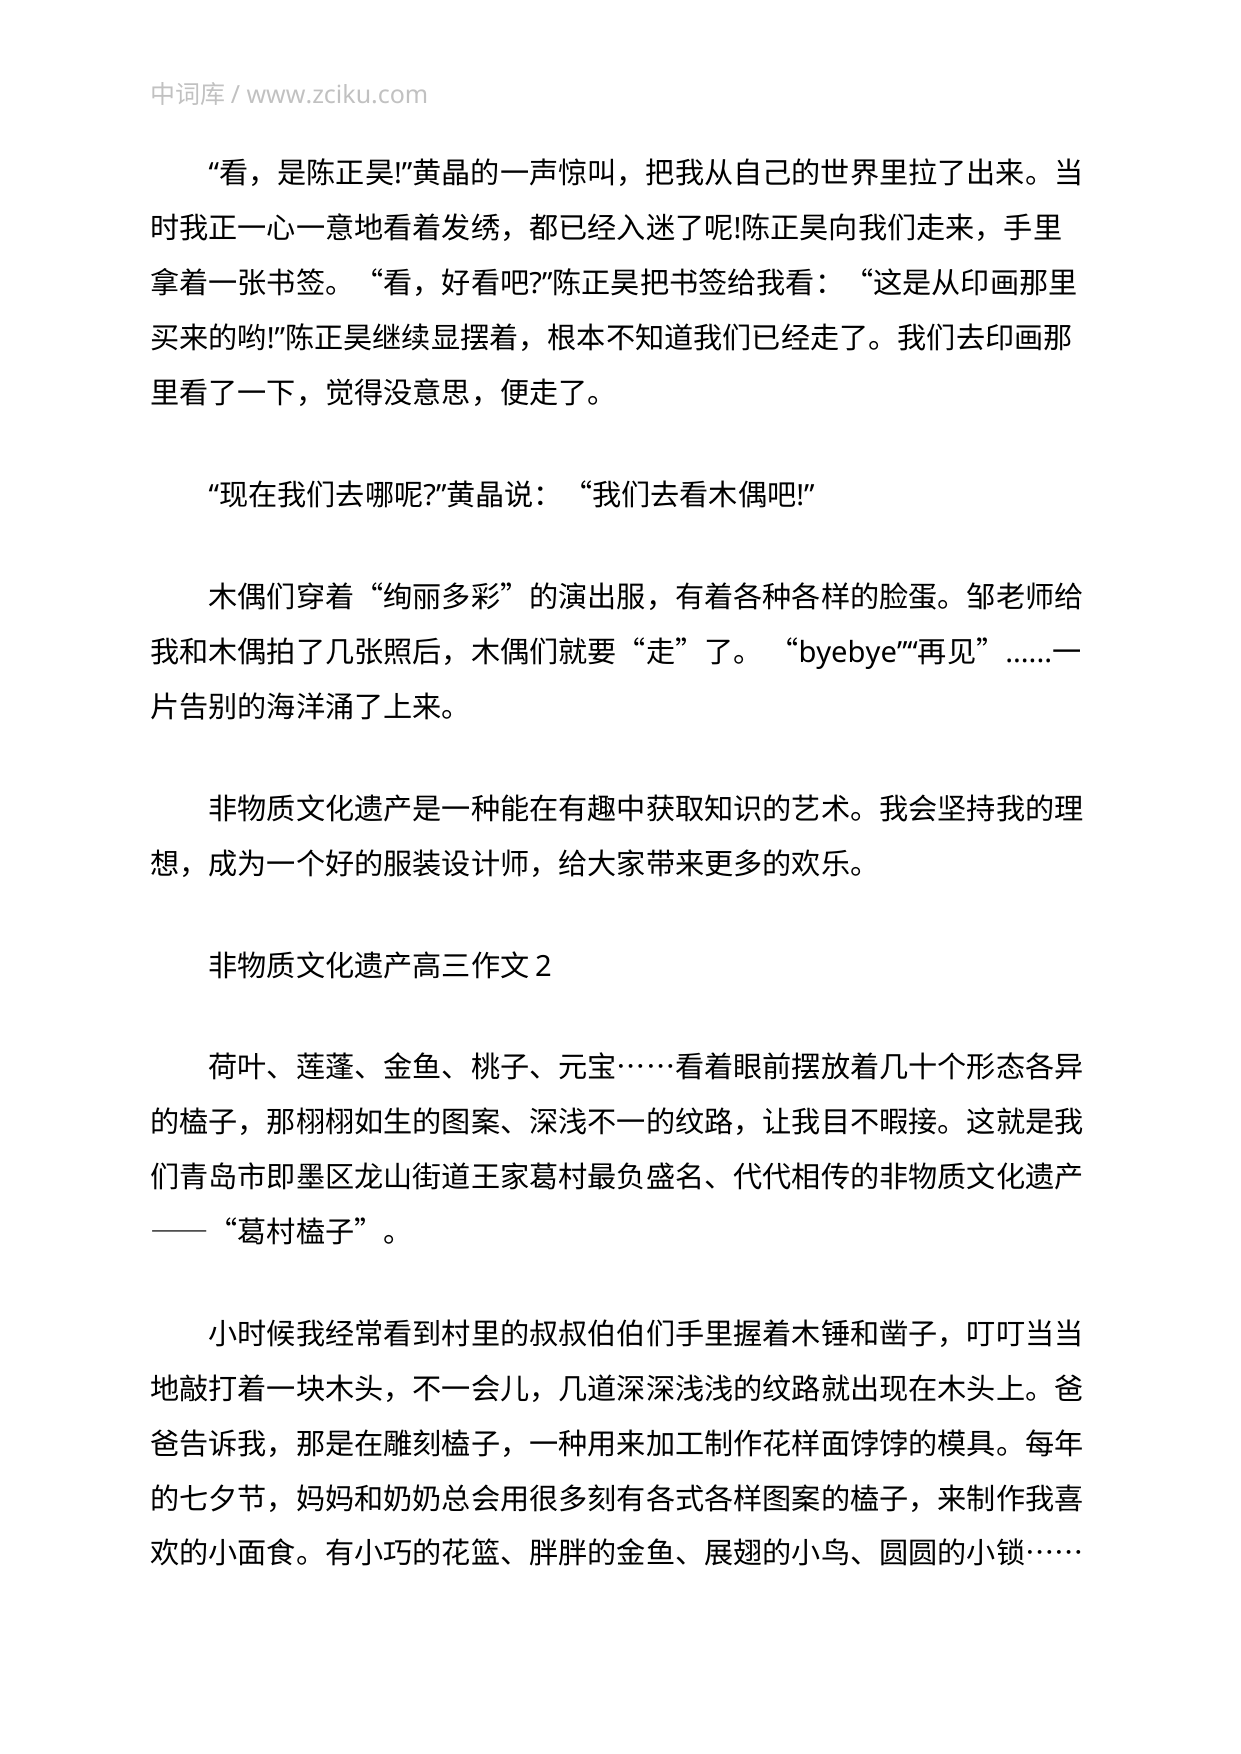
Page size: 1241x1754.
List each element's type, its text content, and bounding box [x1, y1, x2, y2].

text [150, 1311, 1090, 1572]
text 荷叶、莲蓬、金鱼、桃子、元宝……看着眼前摆放着几十个形态各异的榼子，那栩栩如生的图案、深浅不一的纹路，让我目不暇接。这就是我们青岛市即墨区龙山街道王家葛村最负盛名、代代相传的非物质文化遗产——“葛村榼子”。 [150, 1044, 1090, 1251]
text 非物质文化遗产高三作文2 [150, 942, 1090, 984]
text “现在我们去哪呢?”黄晶说：“我们去看木偶吧!” [150, 472, 1090, 514]
text 木偶们穿着“绚丽多彩”的演出服，有着各种各样的脸蛋。邹老师给我和木偶拍了几张照后，木偶们就要“走”了。 “byebye”“再见”......一片告别的海洋涌了上来。 [150, 574, 1090, 726]
text “看，是陈正昊!”黄晶的一声惊叫，把我从自己的世界里拉了出来。当时我正一心一意地看着发绣，都已经入迷了呢!陈正昊向我们走来，手里拿着一张书签。“看，好看吧?”陈正昊把书签给我看：“这是从印画那里买来的哟!”陈正昊继续显摆着，根本不知道我们已经走了。我们去印画那里看了一下，觉得没意思，便走了。 [150, 150, 1090, 412]
text 非物质文化遗产是一种能在有趣中获取知识的艺术。我会坚持我的理想，成为一个好的服装设计师，给大家带来更多的欢乐。 [150, 785, 1090, 883]
